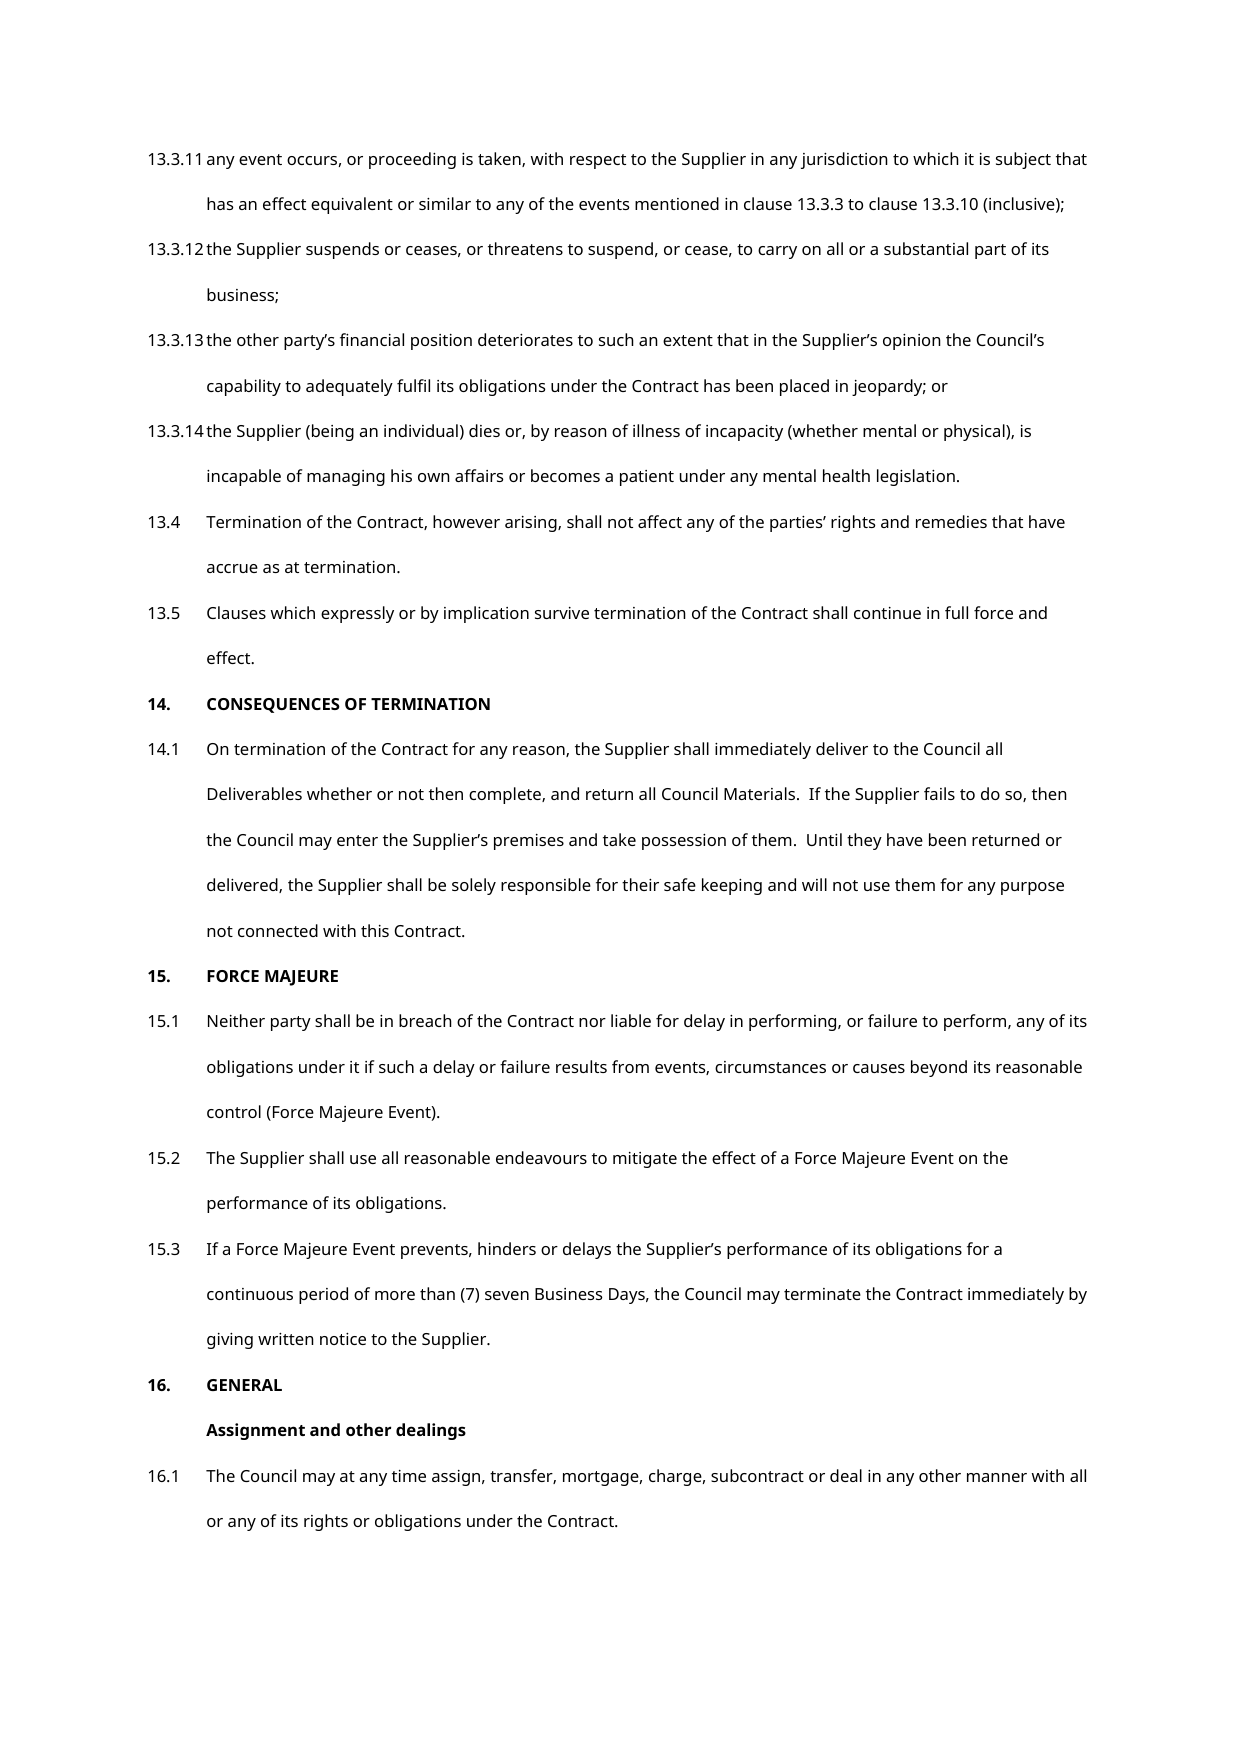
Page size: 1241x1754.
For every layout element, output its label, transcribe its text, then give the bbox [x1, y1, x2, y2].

list If a Force Majeure Event prevents, hinders or delays the Supplier’s performance of its obligations for a continuous period of more than (7) seven Business Days, the Council may terminate the Contract immediately by giving written notice to the Supplier. [147, 1237, 1093, 1351]
list GENERAL [147, 1373, 1093, 1396]
list Termination of the Contract, however arising, shall not affect any of the parties’ rights and remedies that have accrue as at termination. [147, 510, 1093, 578]
list Neither party shall be in breach of the Contract nor liable for delay in performing, or failure to perform, any of its obligations under it if such a delay or failure results from events, circumstances or causes beyond its reasonable control (Force Majeure Event). [147, 1010, 1093, 1123]
text Assignment and other dealings [206, 1419, 1093, 1441]
list the Supplier suspends or ceases, or threatens to suspend, or cease, to carry on all or a substantial part of its business; [147, 238, 1093, 306]
list any event occurs, or proceeding is taken, with respect to the Supplier in any jurisdiction to which it is subject that has an effect equivalent or similar to any of the events mentioned in clause 13.3.3 to clause 13.3.10 (inclusive); [147, 147, 1093, 215]
list the other party’s financial position deteriorates to such an extent that in the Supplier’s opinion the Council’s capability to adequately fulfil its obligations under the Contract has been placed in jeopardy; or [147, 329, 1093, 397]
list Clauses which expressly or by implication survive termination of the Contract shall continue in full force and effect. [147, 601, 1093, 669]
list On termination of the Contract for any reason, the Supplier shall immediately deliver to the Council all Deliverables whether or not then complete, and return all Council Materials. If the Supplier fails to do so, then the Council may enter the Supplier’s premises and take possession of them. Until they have been returned or delivered, the Supplier shall be solely responsible for their safe keeping and will not use them for any purpose not connected with this Contract. [147, 737, 1093, 942]
list the Supplier (being an individual) dies or, by reason of illness of incapacity (whether mental or physical), is incapable of managing his own affairs or becomes a patient under any mental health legislation. [147, 419, 1093, 488]
list FORCE MAJEURE [147, 964, 1093, 987]
list The Supplier shall use all reasonable endeavours to mitigate the effect of a Force Majeure Event on the performance of its obligations. [147, 1146, 1093, 1214]
list CONSEQUENCES OF TERMINATION [147, 692, 1093, 715]
list The Council may at any time assign, transfer, mortgage, charge, subcontract or deal in any other manner with all or any of its rights or obligations under the Contract. [147, 1464, 1093, 1532]
